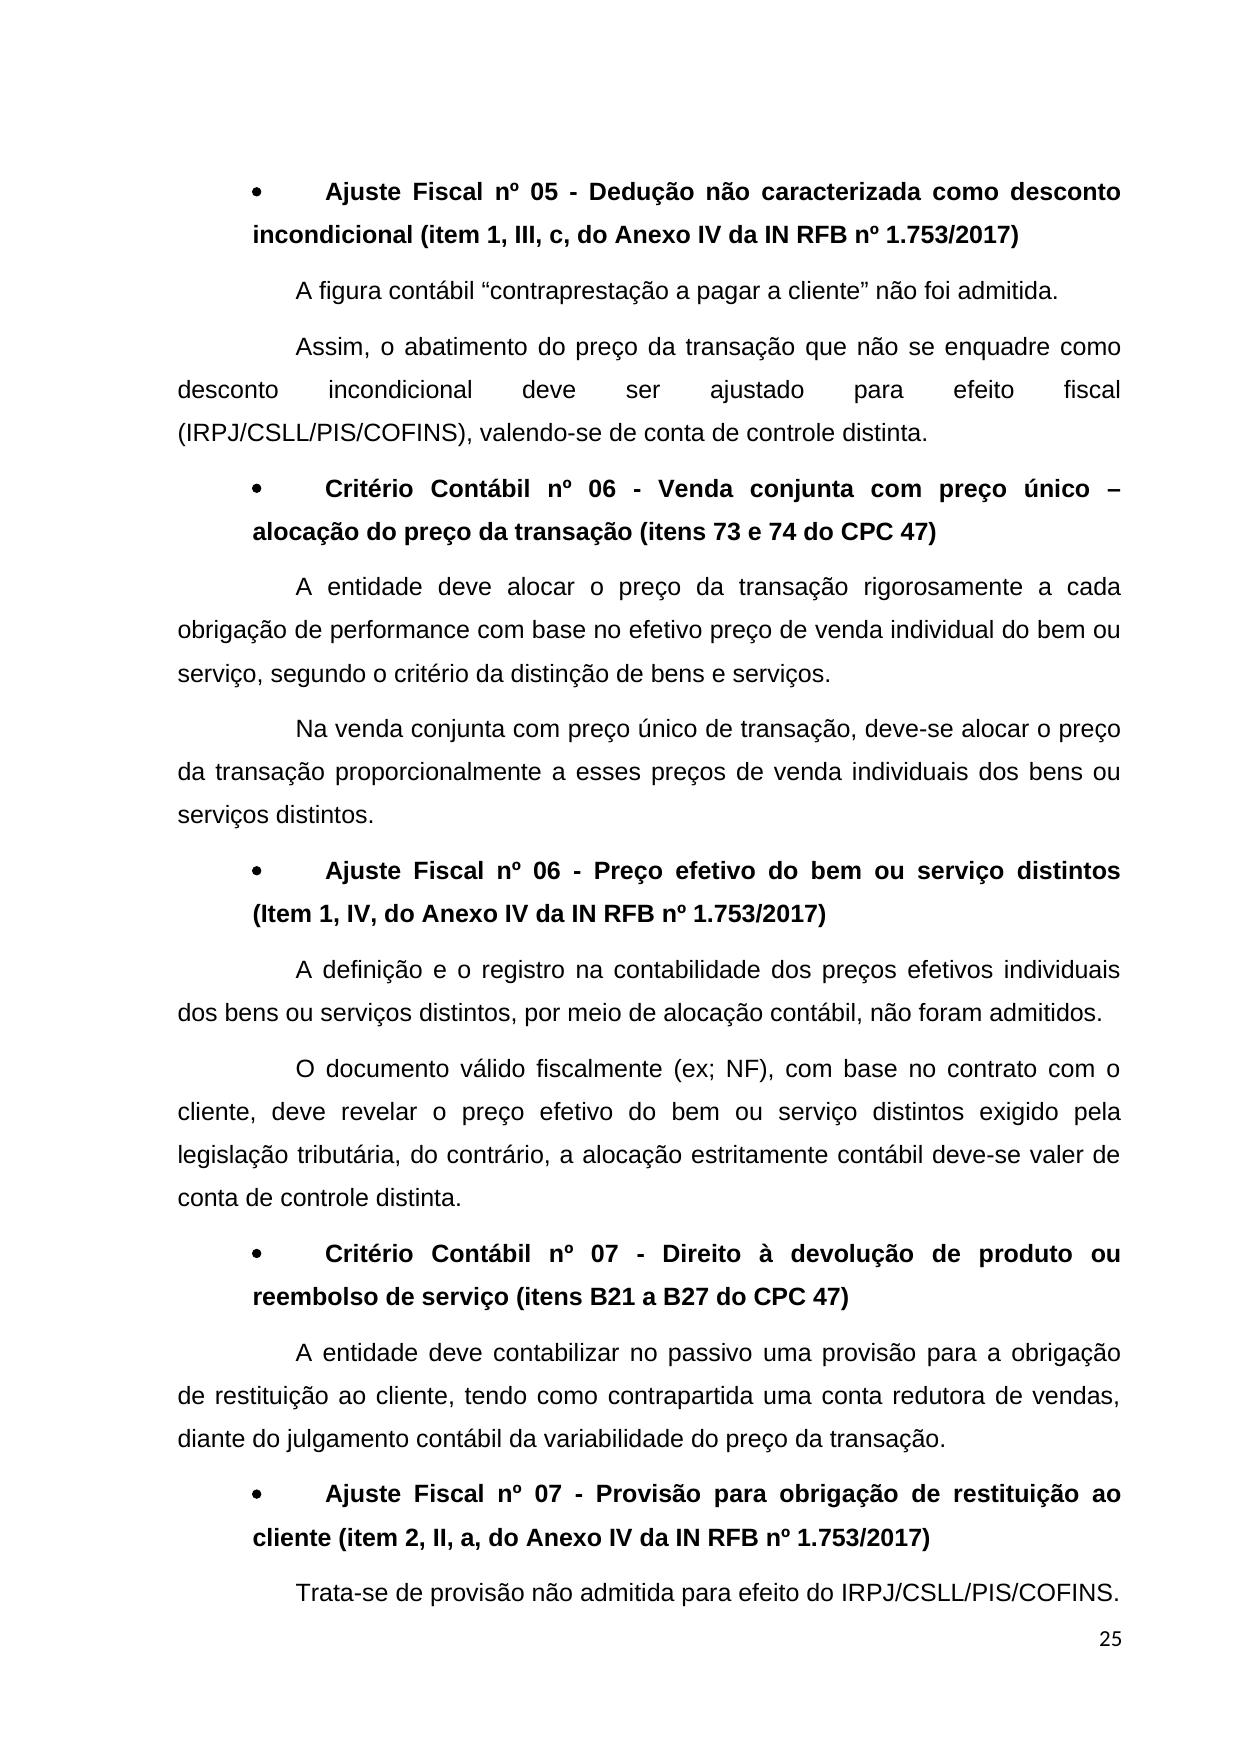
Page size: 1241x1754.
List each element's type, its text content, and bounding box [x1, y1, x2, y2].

text Na venda conjunta com preço único de transação, deve-se alocar o preço da transação proporcionalmente a esses preços de venda individuais dos bens ou serviços distintos. [177, 714, 1122, 829]
text A figura contábil “contraprestação a pagar a cliente” não foi admitida. [177, 276, 1122, 305]
text O documento válido fiscalmente (ex; NF), com base no contrato com o cliente, deve revelar o preço efetivo do bem ou serviço distintos exigido pela legislação tributária, do contrário, a alocação estritamente contábil deve-se valer de conta de controle distinta. [177, 1054, 1122, 1212]
list Ajuste Fiscal nº 06 - Preço efetivo do bem ou serviço distintos (Item 1, IV, do Anexo IV da IN RFB nº 1.753/2017) [252, 856, 1122, 928]
list Ajuste Fiscal nº 07 - Provisão para obrigação de restituição ao cliente (item 2, II, a, do Anexo IV da IN RFB nº 1.753/2017) [252, 1479, 1122, 1551]
text Trata-se de provisão não admitida para efeito do IRPJ/CSLL/PIS/COFINS. [177, 1578, 1122, 1607]
text Assim, o abatimento do preço da transação que não se enquadre como desconto incondicional deve ser ajustado para efeito fiscal (IRPJ/CSLL/PIS/COFINS), valendo-se de conta de controle distinta. [177, 332, 1122, 447]
list Critério Contábil nº 07 - Direito à devolução de produto ou reembolso de serviço (itens B21 a B27 do CPC 47) [252, 1239, 1122, 1311]
text A definição e o registro na contabilidade dos preços efetivos individuais dos bens ou serviços distintos, por meio de alocação contábil, não foram admitidos. [177, 955, 1122, 1027]
text A entidade deve contabilizar no passivo uma provisão para a obrigação de restituição ao cliente, tendo como contrapartida uma conta redutora de vendas, diante do julgamento contábil da variabilidade do preço da transação. [177, 1338, 1122, 1453]
text A entidade deve alocar o preço da transação rigorosamente a cada obrigação de performance com base no efetivo preço de venda individual do bem ou serviço, segundo o critério da distinção de bens e serviços. [177, 572, 1122, 687]
list Critério Contábil nº 06 - Venda conjunta com preço único – alocação do preço da transação (itens 73 e 74 do CPC 47) [252, 473, 1122, 546]
list Ajuste Fiscal nº 05 - Dedução não caracterizada como desconto incondicional (item 1, III, c, do Anexo IV da IN RFB nº 1.753/2017) [252, 177, 1122, 249]
